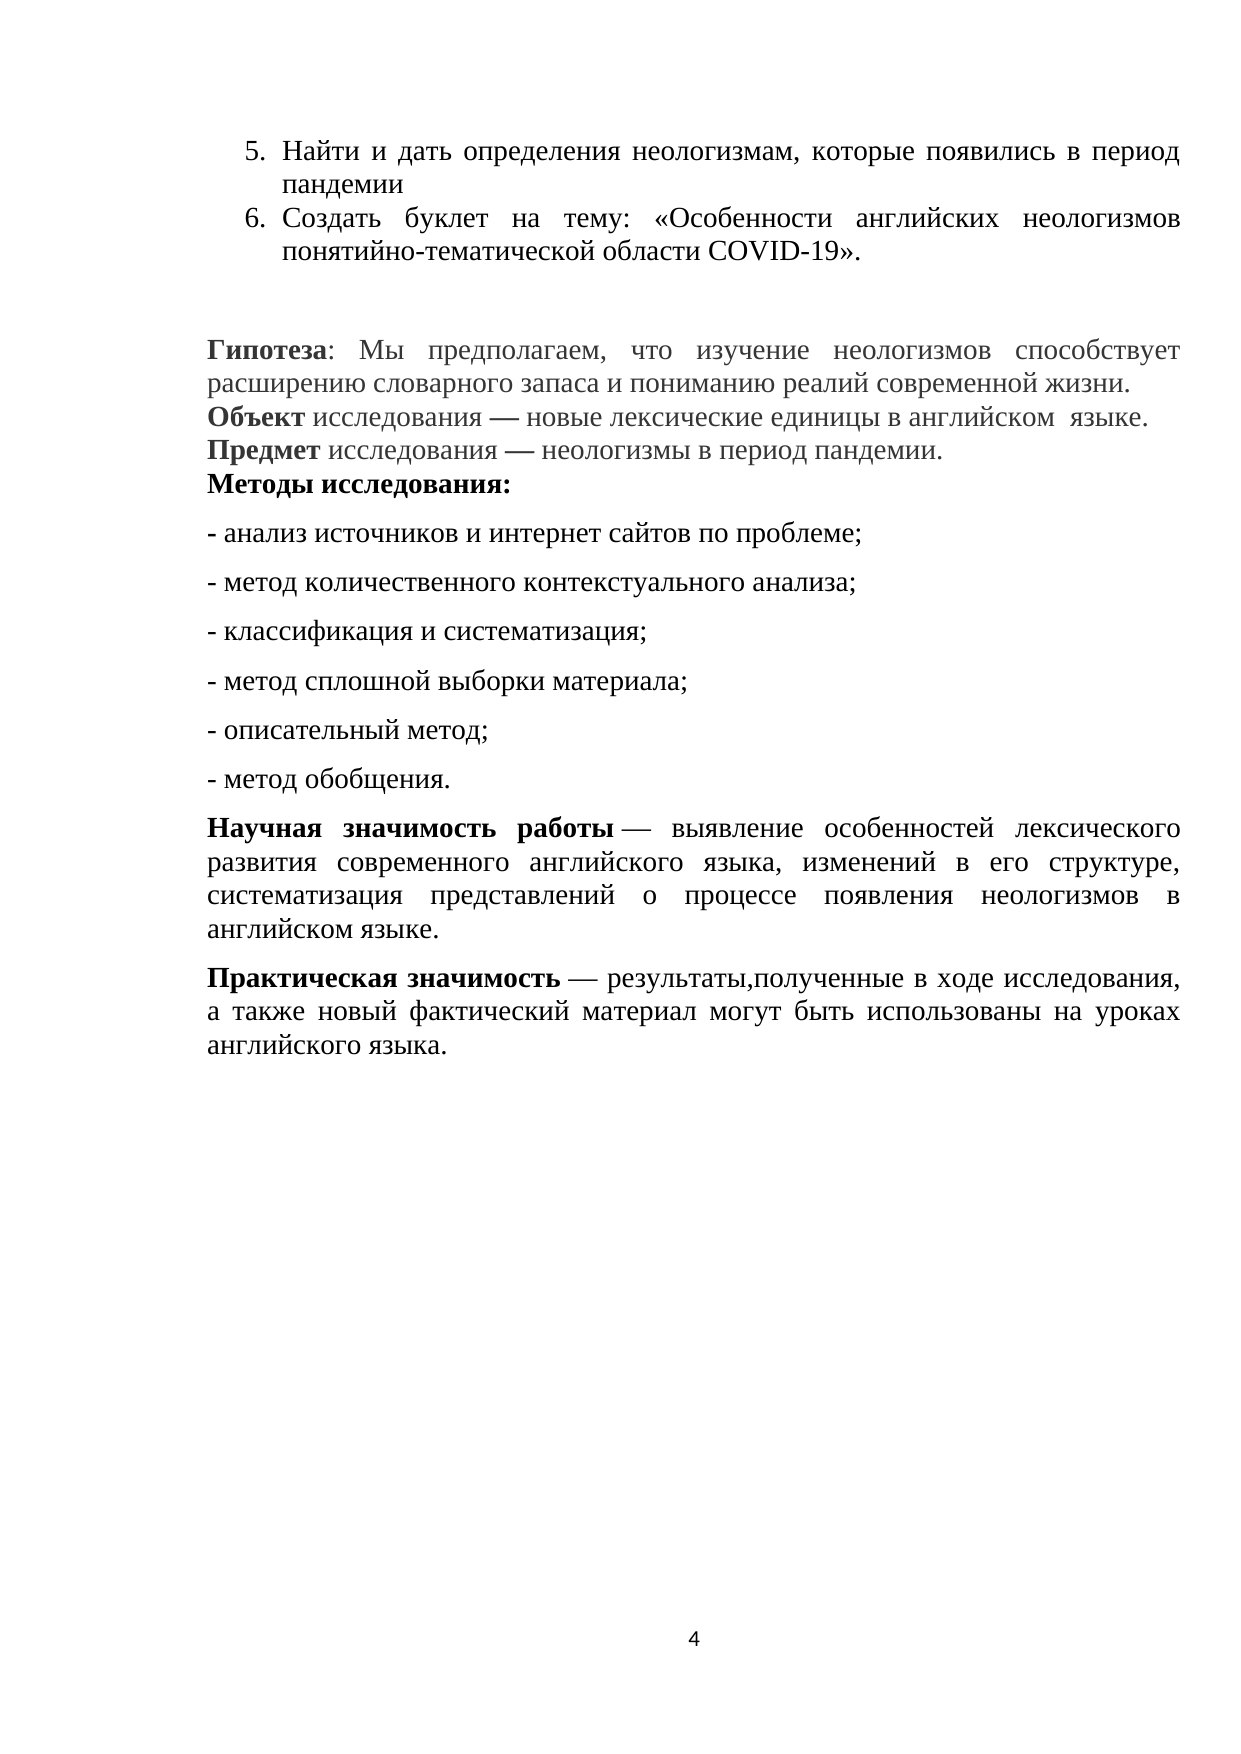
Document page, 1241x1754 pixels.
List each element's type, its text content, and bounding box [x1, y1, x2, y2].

text - метод обобщения. [207, 761, 1181, 794]
text Предмет исследования — неологизмы в период пандемии. [207, 432, 1181, 466]
text Научная значимость работы — выявление особенностей лексического развития современного английского языка, изменений в его структуре, систематизация представлений о процессе появления неологизмов в английском языке. [207, 810, 1181, 944]
text - описательный метод; [207, 712, 1181, 745]
text - метод количественного контекстуального анализа; [207, 564, 1181, 598]
text Методы исследования: [207, 466, 1181, 499]
list Создать буклет на тему: «Особенности английских неологизмов понятийно-тематической области COVID-19». [244, 200, 1181, 267]
text Практическая значимость — результаты,полученные в ходе исследования, а также новый фактический материал могут быть использованы на уроках английского языка. [207, 960, 1181, 1061]
text - анализ источников и интернет сайтов по проблеме; [207, 515, 1181, 549]
text Гипотеза: Мы предполагаем, что изучение неологизмов способствует расширению словарного запаса и пониманию реалий современной жизни. [207, 332, 1181, 399]
text - классификация и систематизация; [207, 613, 1181, 647]
list Найти и дать определения неологизмам, которые появились в период пандемии [244, 133, 1181, 200]
text Объект исследования — новые лексические единицы в английском языке. [207, 399, 1181, 432]
text - метод сплошной выборки материала; [207, 663, 1181, 696]
